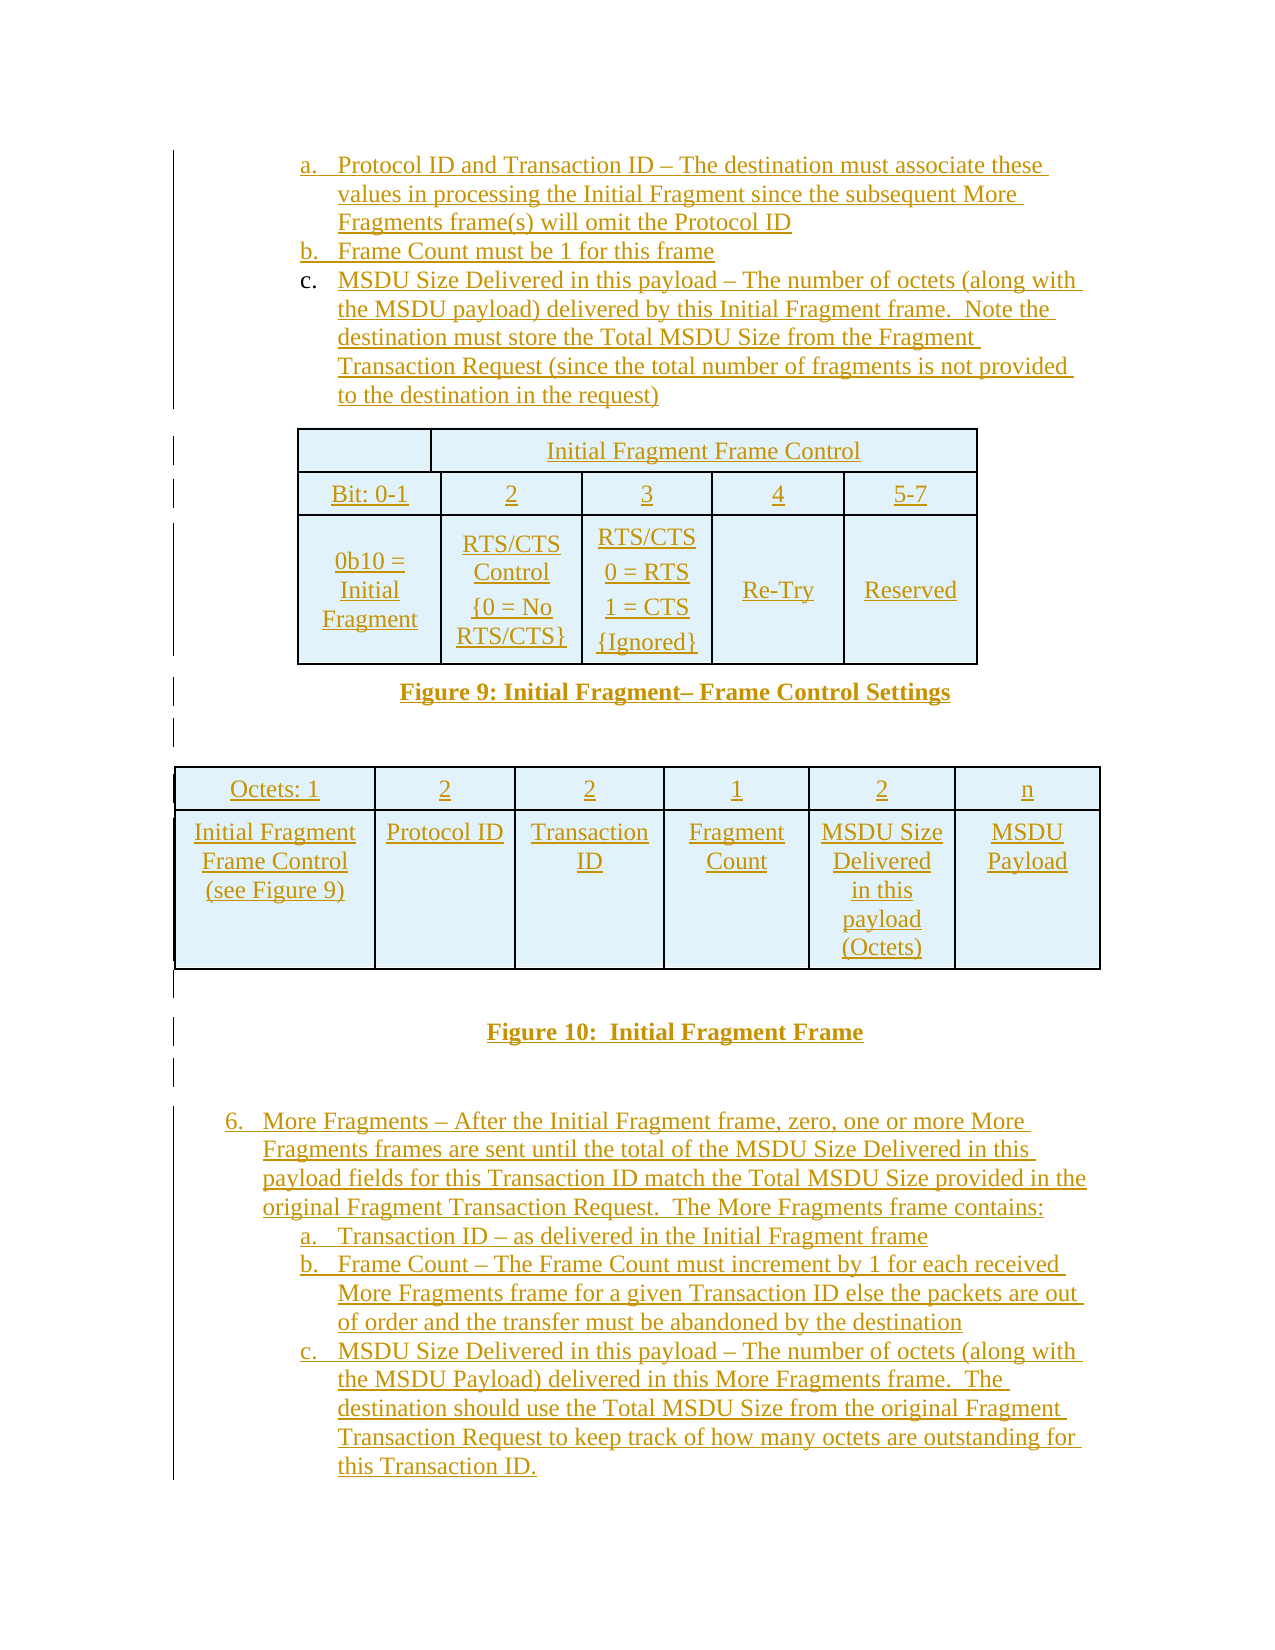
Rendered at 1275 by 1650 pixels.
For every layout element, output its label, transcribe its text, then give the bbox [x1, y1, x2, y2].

text 9 [262, 677, 1087, 706]
text 10 [262, 1017, 1087, 1046]
